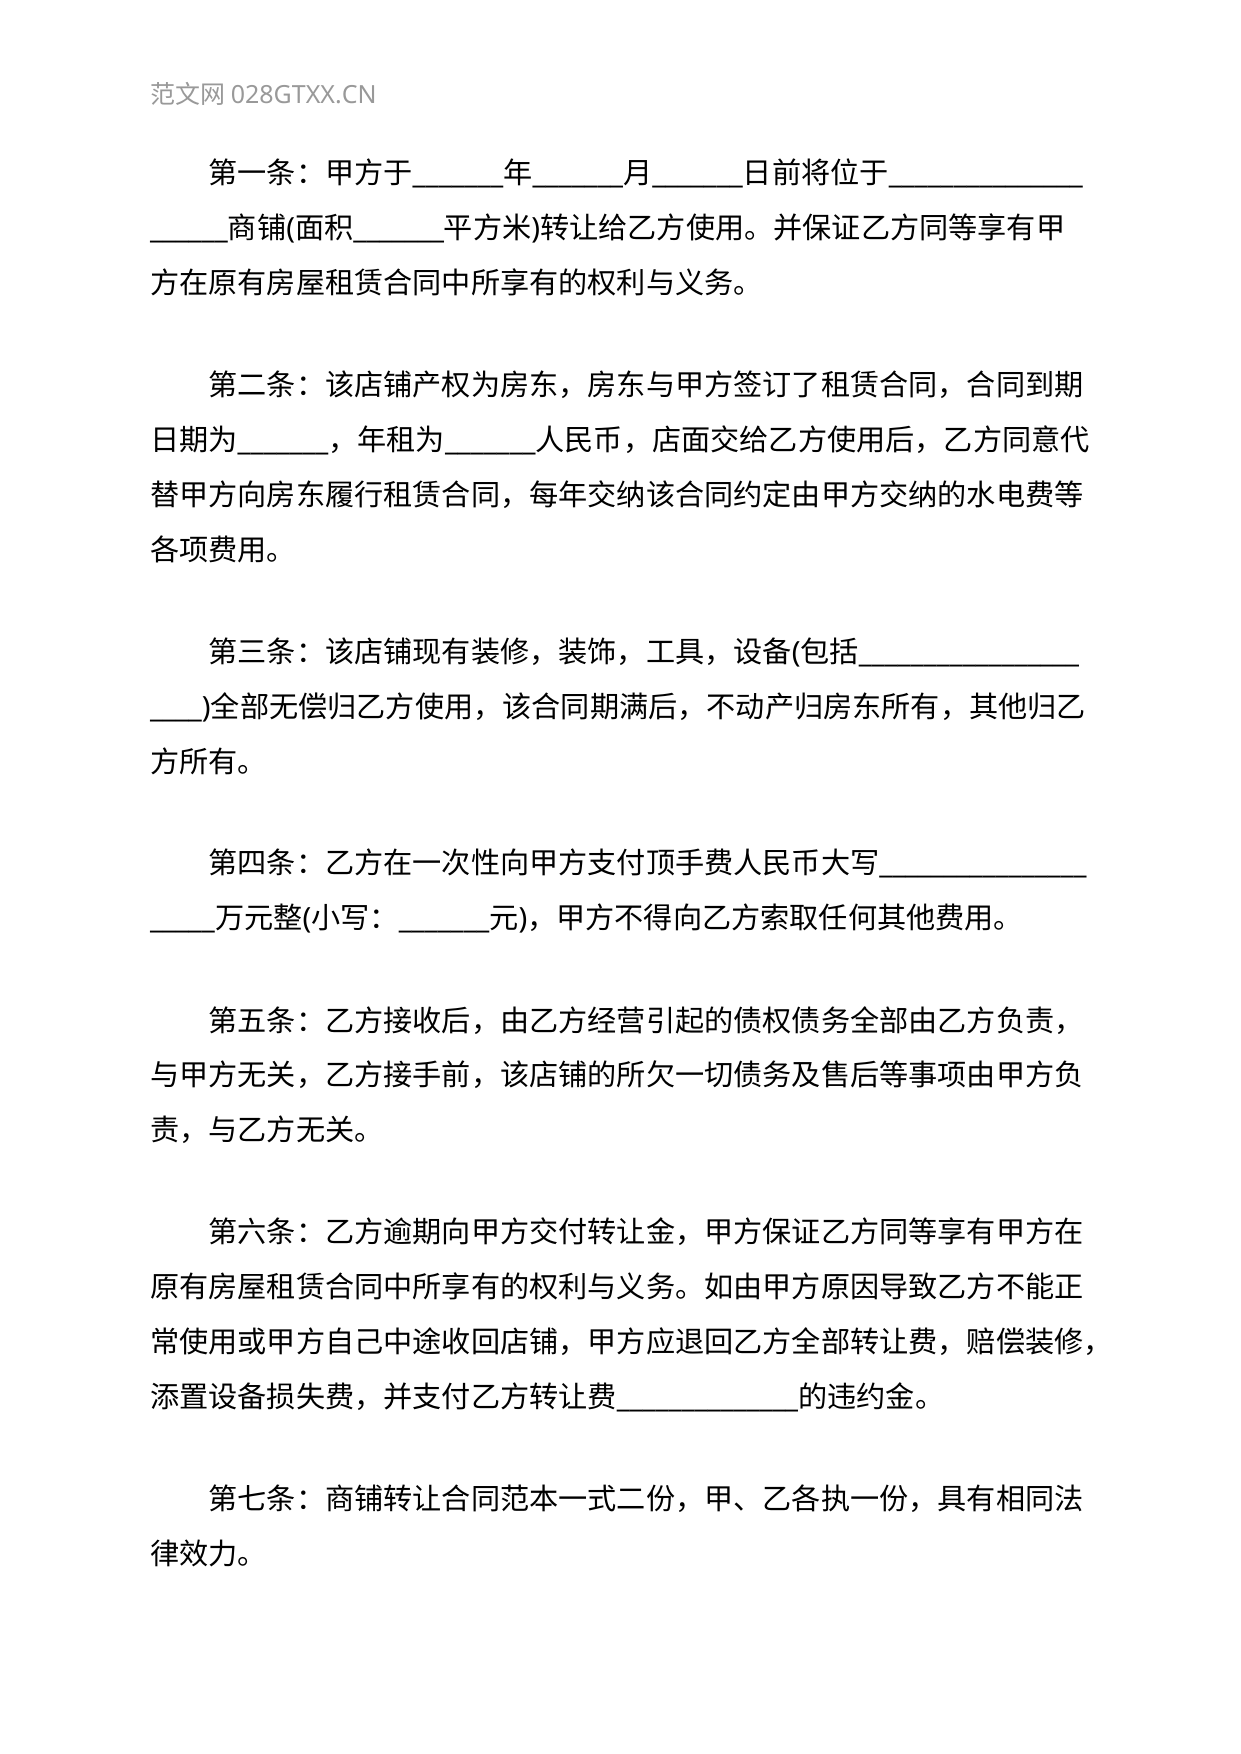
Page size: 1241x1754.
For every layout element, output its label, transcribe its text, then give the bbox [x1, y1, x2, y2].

text 第七条：商铺转让合同范本一式二份，甲、乙各执一份，具有相同法律效力。 [150, 1475, 1090, 1572]
text 第四条：乙方在一次性向甲方支付顶手费人民币大写_____________________万元整(小写：_______元)，甲方不得向乙方索取任何其他费用。 [150, 840, 1090, 937]
text 第五条：乙方接收后，由乙方经营引起的债权债务全部由乙方负责，与甲方无关，乙方接手前，该店铺的所欠一切债务及售后等事项由甲方负责，与乙方无关。 [150, 997, 1090, 1149]
text 第一条：甲方于_______年_______月_______日前将位于_____________________商铺(面积_______平方米)转让给乙方使用。并保证乙方同等享有甲方在原有房屋租赁合同中所享有的权利与义务。 [150, 150, 1090, 302]
text 第三条：该店铺现有装修，装饰，工具，设备(包括_____________________)全部无偿归乙方使用，该合同期满后，不动产归房东所有，其他归乙方所有。 [150, 628, 1090, 781]
text 第六条：乙方逾期向甲方交付转让金，甲方保证乙方同等享有甲方在原有房屋租赁合同中所享有的权利与义务。如由甲方原因导致乙方不能正常使用或甲方自己中途收回店铺，甲方应退回乙方全部转让费，赔偿装修，添置设备损失费，并支付乙方转让费______________的违约金。 [150, 1209, 1090, 1416]
text 第二条：该店铺产权为房东，房东与甲方签订了租赁合同，合同到期日期为_______，年租为_______人民币，店面交给乙方使用后，乙方同意代替甲方向房东履行租赁合同，每年交纳该合同约定由甲方交纳的水电费等各项费用。 [150, 362, 1090, 569]
